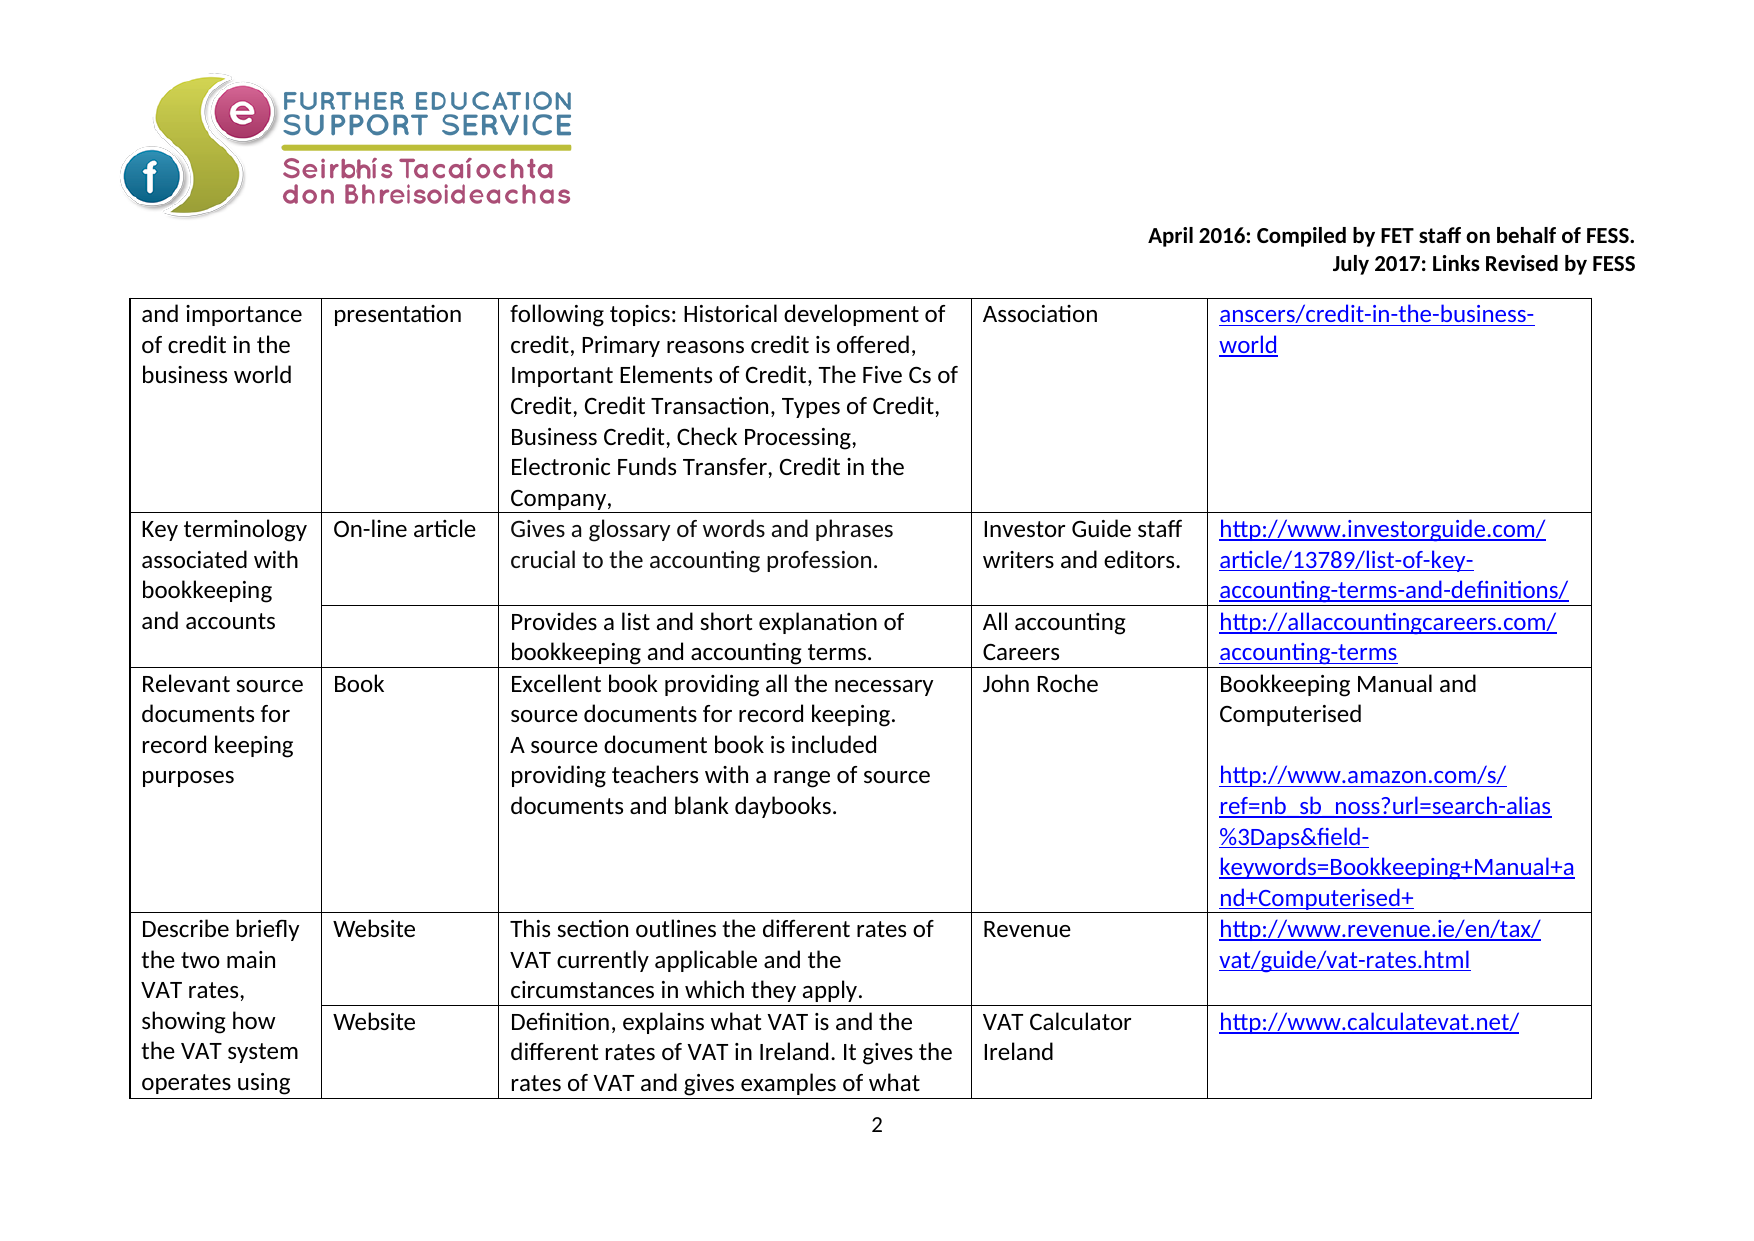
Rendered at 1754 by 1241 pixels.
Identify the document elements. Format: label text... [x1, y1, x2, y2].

table_cell Credit Management Association [972, 299, 1207, 512]
table_cell http://www.investorguide.com/article/13789/list-of-key-accounting-terms-and-definitions/ [1208, 513, 1591, 605]
table_cell Provides a list and short explanation of bookkeeping and accounting terms. [499, 606, 971, 667]
picture [118, 73, 572, 221]
table_cell Excellent book providing all the necessary source documents for record keeping. A source document book is included providing teachers with a range of source documents and blank daybooks. [499, 668, 971, 912]
table_cell http://www.revenue.ie/en/tax/vat/guide/vat-rates.html [1208, 913, 1591, 1005]
table_cell http://www.calculatevat.net/ [1208, 1006, 1591, 1097]
table_cell Revenue [972, 913, 1207, 1005]
table_cell Relevant source documents for record keeping purposes [131, 668, 321, 912]
table_cell [322, 606, 498, 667]
table_cell On-line article [322, 513, 498, 605]
table_cell PowerPoint presentation [322, 299, 498, 512]
table_cell All accounting Careers [972, 606, 1207, 667]
table_cell Describe briefly the two main VAT rates, showing how the VAT system operates using one of the rates [131, 913, 321, 1097]
table_cell http://allaccountingcareers.com/accounting-terms [1208, 606, 1591, 667]
table_cell Bookkeeping Manual and Computerised http://www.amazon.com/s/ref=nb_sb_noss?url=search-alias%3Daps&field-keywords=Bookkeeping+Manual+and+Computerised+ [1208, 668, 1591, 912]
table_cell The need for and importance of credit in the business world [131, 299, 321, 512]
table_cell Gives a glossary of words and phrases crucial to the accounting profession. [499, 513, 971, 605]
table_cell John Roche [972, 668, 1207, 912]
table_cell Book [322, 668, 498, 912]
table_cell VAT Calculator Ireland [972, 1006, 1207, 1097]
table_cell This section outlines the different rates of VAT currently applicable and the circumstances in which they apply. [499, 913, 971, 1005]
table_cell Investor Guide staff writers and editors. [972, 513, 1207, 605]
table_cell Website [322, 1006, 498, 1097]
table_cell http://www.slideshare.net/anscers/credit-in-the-business-world [1208, 299, 1591, 512]
table_cell Key terminology associated with bookkeeping and accounts [131, 513, 321, 667]
table_cell Website [322, 913, 498, 1005]
